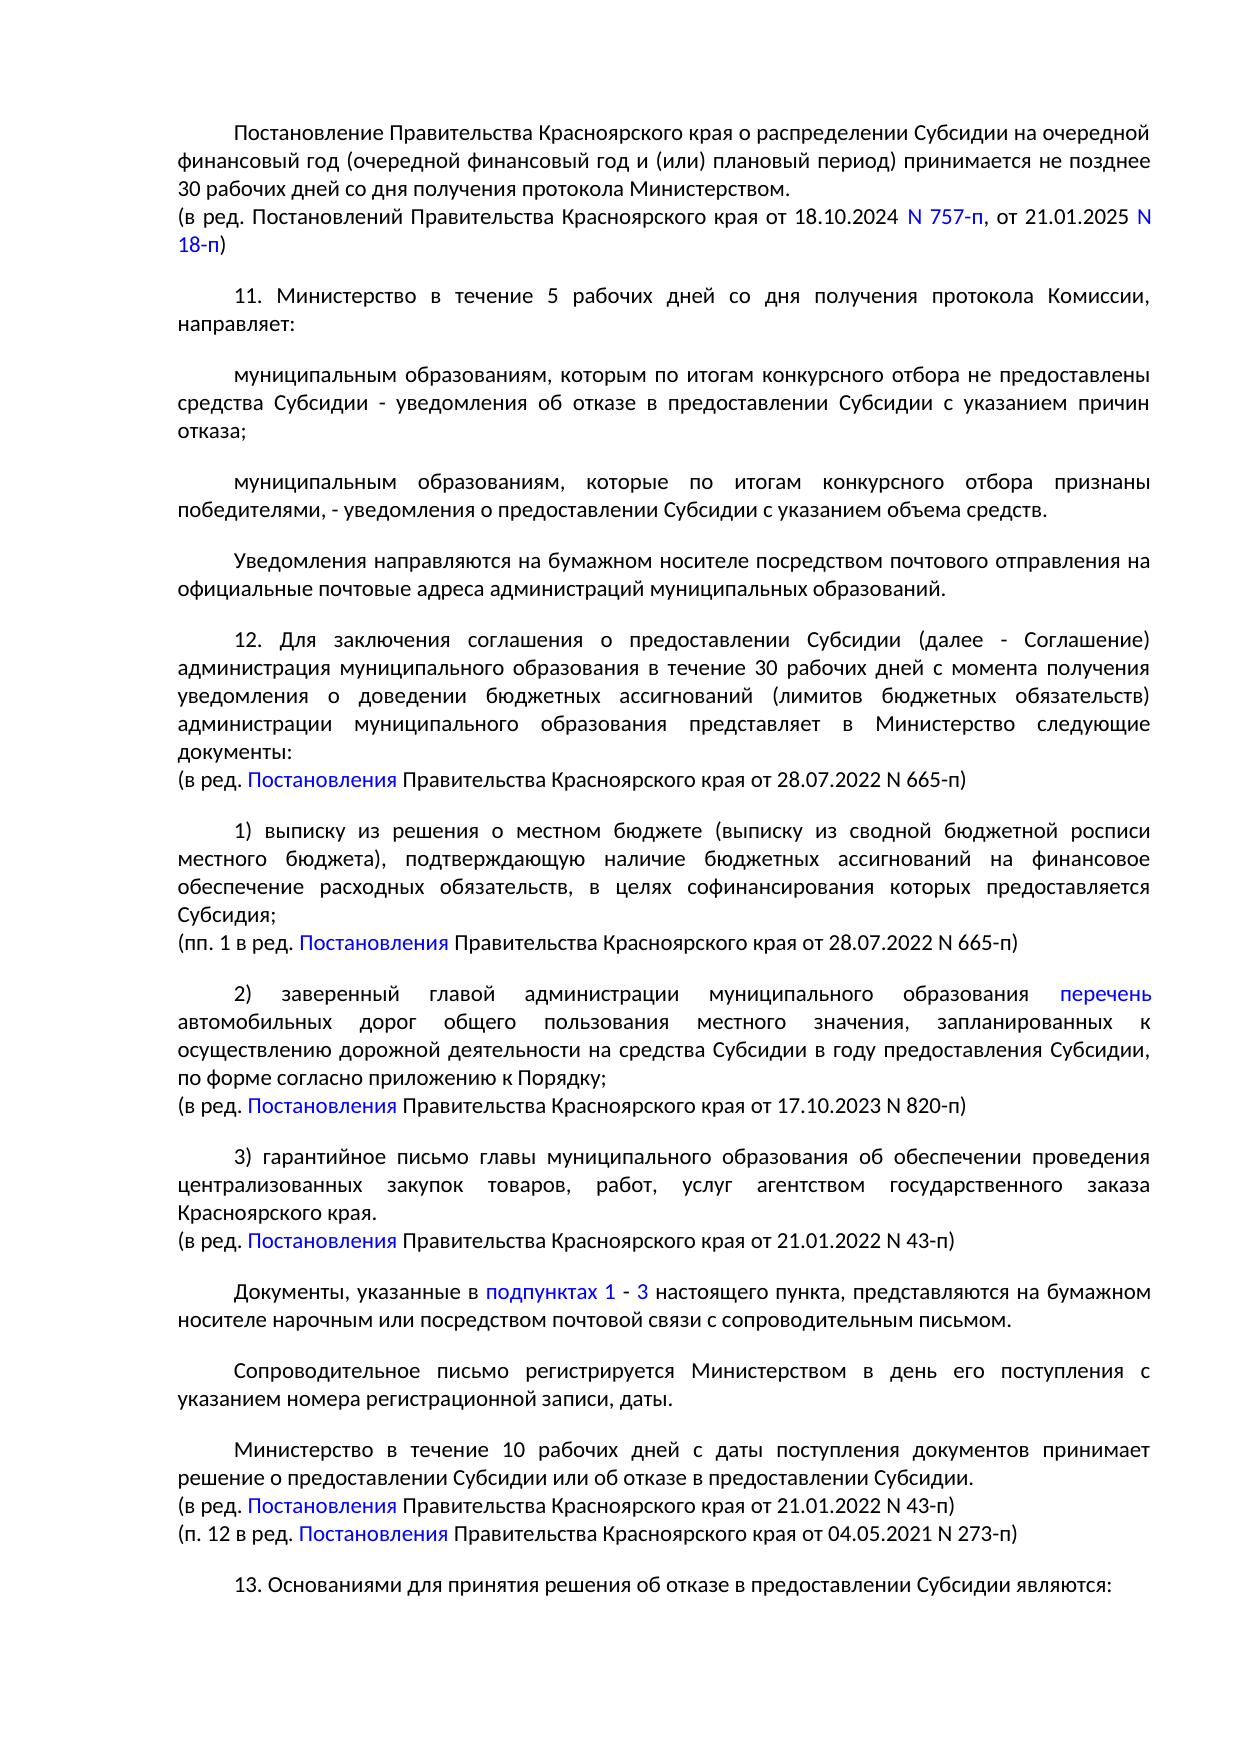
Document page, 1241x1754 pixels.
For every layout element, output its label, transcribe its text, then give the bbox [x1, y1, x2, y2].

text Документы, указанные в подпунктах 1 - 3 настоящего пункта, представляются на бумажном носителе нарочным или посредством почтовой связи с сопроводительным письмом. [177, 1277, 1152, 1333]
text Уведомления направляются на бумажном носителе посредством почтового отправления на официальные почтовые адреса администраций муниципальных образований. [177, 546, 1152, 602]
text (в ред. Постановлений Правительства Красноярского края от 18.10.2024 N 757-п, от 21.01.2025 N 18-п) [177, 202, 1152, 258]
text (в ред. Постановления Правительства Красноярского края от 21.01.2022 N 43-п) [177, 1226, 1152, 1254]
text (в ред. Постановления Правительства Красноярского края от 21.01.2022 N 43-п) [177, 1491, 1152, 1519]
text Сопроводительное письмо регистрируется Министерством в день его поступления с указанием номера регистрационной записи, даты. [177, 1356, 1152, 1412]
text Постановление Правительства Красноярского края о распределении Субсидии на очередной финансовый год (очередной финансовый год и (или) плановый период) принимается не позднее 30 рабочих дней со дня получения протокола Министерством. [177, 118, 1152, 202]
text Министерство в течение 10 рабочих дней с даты поступления документов принимает решение о предоставлении Субсидии или об отказе в предоставлении Субсидии. [177, 1435, 1152, 1491]
text 11. Министерство в течение 5 рабочих дней со дня получения протокола Комиссии, направляет: [177, 281, 1152, 337]
text муниципальным образованиям, которым по итогам конкурсного отбора не предоставлены средства Субсидии - уведомления об отказе в предоставлении Субсидии с указанием причин отказа; [177, 360, 1152, 444]
text 13. Основаниями для принятия решения об отказе в предоставлении Субсидии являются: [177, 1570, 1152, 1598]
text 3) гарантийное письмо главы муниципального образования об обеспечении проведения централизованных закупок товаров, работ, услуг агентством государственного заказа Красноярского края. [177, 1142, 1152, 1226]
text (в ред. Постановления Правительства Красноярского края от 17.10.2023 N 820-п) [177, 1091, 1152, 1119]
text 1) выписку из решения о местном бюджете (выписку из сводной бюджетной росписи местного бюджета), подтверждающую наличие бюджетных ассигнований на финансовое обеспечение расходных обязательств, в целях софинансирования которых предоставляется Субсидия; [177, 816, 1152, 928]
text (пп. 1 в ред. Постановления Правительства Красноярского края от 28.07.2022 N 665-п) [177, 928, 1152, 956]
text (п. 12 в ред. Постановления Правительства Красноярского края от 04.05.2021 N 273-п) [177, 1519, 1152, 1547]
text 2) заверенный главой администрации муниципального образования перечень автомобильных дорог общего пользования местного значения, запланированных к осуществлению дорожной деятельности на средства Субсидии в году предоставления Субсидии, по форме согласно приложению к Порядку; [177, 979, 1152, 1091]
text 12. Для заключения соглашения о предоставлении Субсидии (далее - Соглашение) администрация муниципального образования в течение 30 рабочих дней с момента получения уведомления о доведении бюджетных ассигнований (лимитов бюджетных обязательств) администрации муниципального образования представляет в Министерство следующие документы: [177, 625, 1152, 765]
text (в ред. Постановления Правительства Красноярского края от 28.07.2022 N 665-п) [177, 765, 1152, 793]
text муниципальным образованиям, которые по итогам конкурсного отбора признаны победителями, - уведомления о предоставлении Субсидии с указанием объема средств. [177, 467, 1152, 523]
